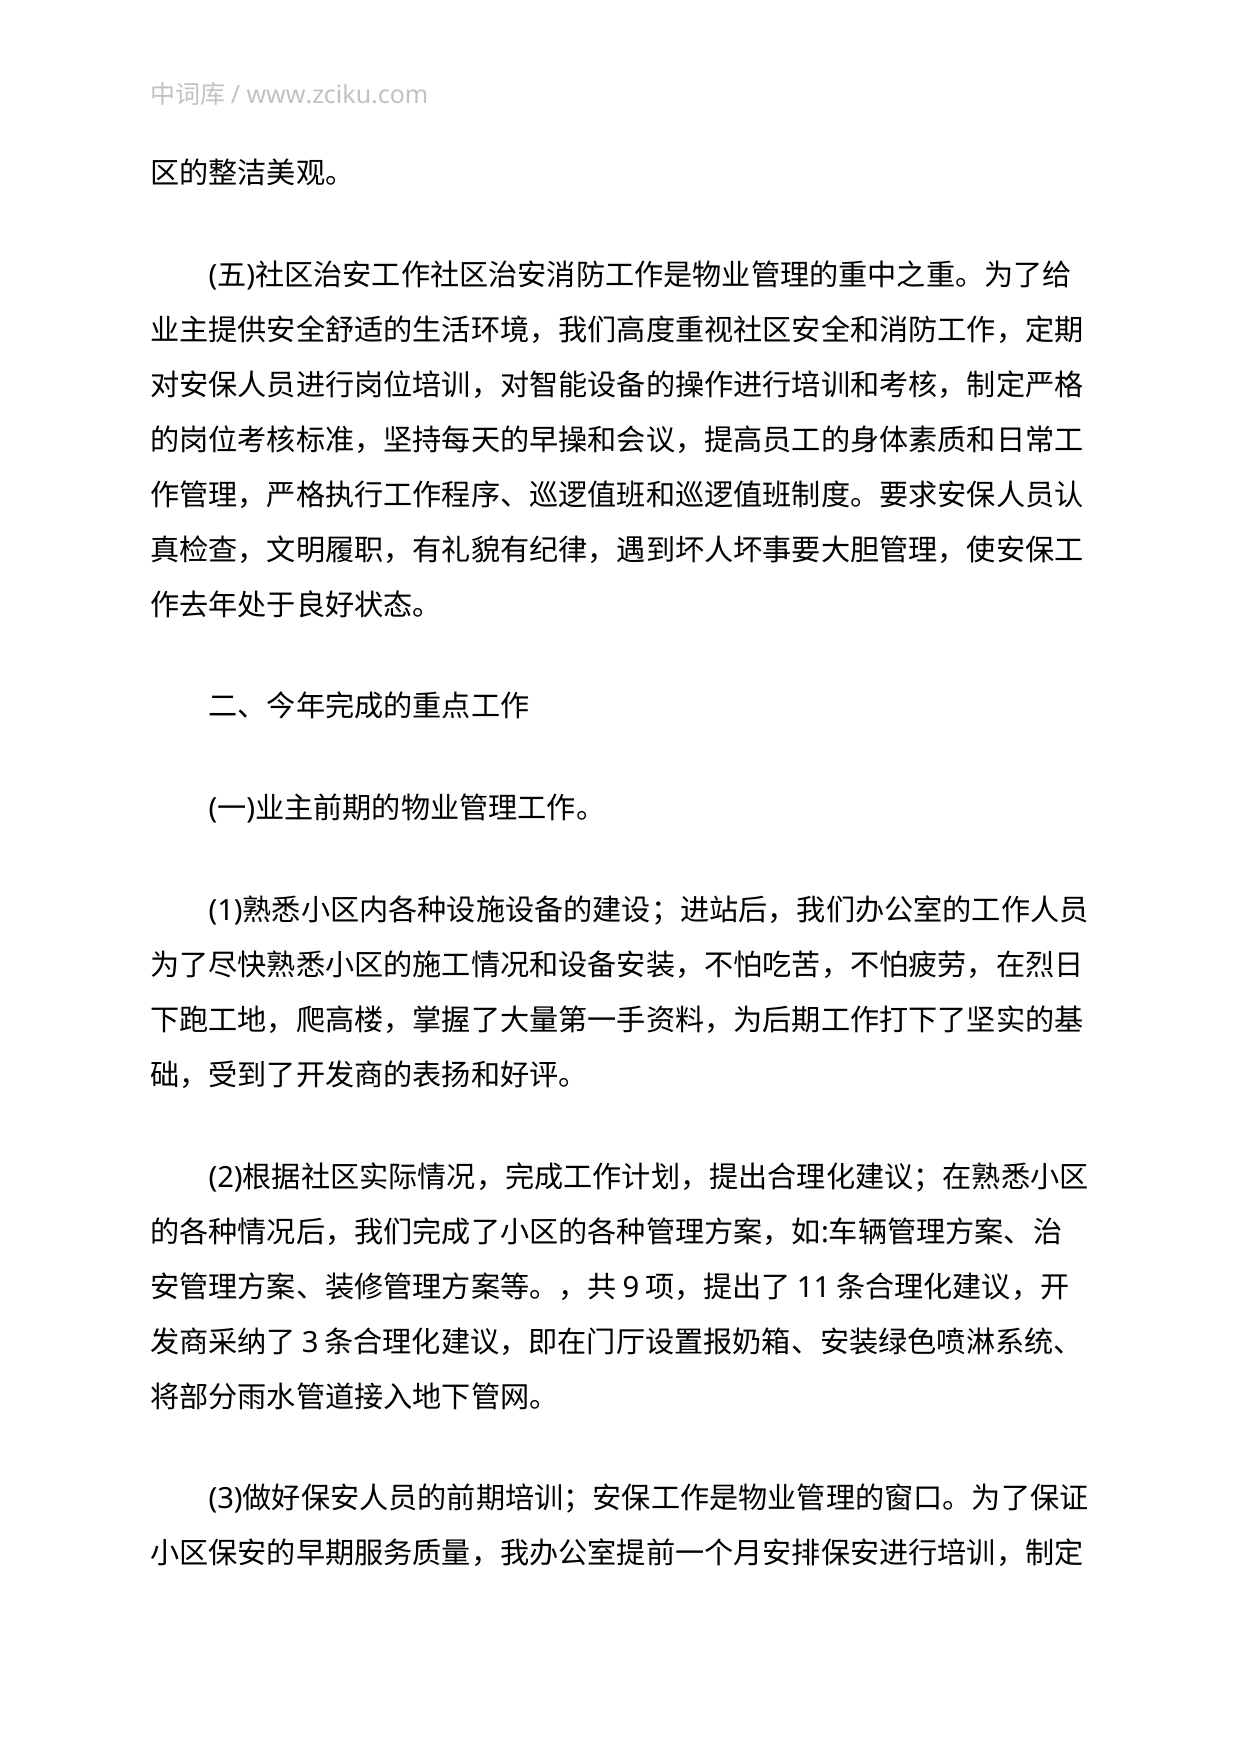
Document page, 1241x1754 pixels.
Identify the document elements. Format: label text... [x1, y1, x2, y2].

text (2)根据社区实际情况，完成工作计划，提出合理化建议；在熟悉小区的各种情况后，我们完成了小区的各种管理方案，如:车辆管理方案、治安管理方案、装修管理方案等。，共9项，提出了11条合理化建议，开发商采纳了3条合理化建议，即在门厅设置报奶箱、安装绿色喷淋系统、将部分雨水管道接入地下管网。 [150, 1153, 1090, 1416]
text 二、今年完成的重点工作 [150, 683, 1090, 725]
text (五)社区治安工作社区治安消防工作是物业管理的重中之重。为了给业主提供安全舒适的生活环境，我们高度重视社区安全和消防工作，定期对安保人员进行岗位培训，对智能设备的操作进行培训和考核，制定严格的岗位考核标准，坚持每天的早操和会议，提高员工的身体素质和日常工作管理，严格执行工作程序、巡逻值班和巡逻值班制度。要求安保人员认真检查，文明履职，有礼貌有纪律，遇到坏人坏事要大胆管理，使安保工作去年处于良好状态。 [150, 252, 1090, 623]
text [150, 1475, 1090, 1572]
text (一)业主前期的物业管理工作。 [150, 785, 1090, 827]
text (1)熟悉小区内各种设施设备的建设；进站后，我们办公室的工作人员为了尽快熟悉小区的施工情况和设备安装，不怕吃苦，不怕疲劳，在烈日下跑工地，爬高楼，掌握了大量第一手资料，为后期工作打下了坚实的基础，受到了开发商的表扬和好评。 [150, 887, 1090, 1094]
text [150, 150, 1090, 192]
